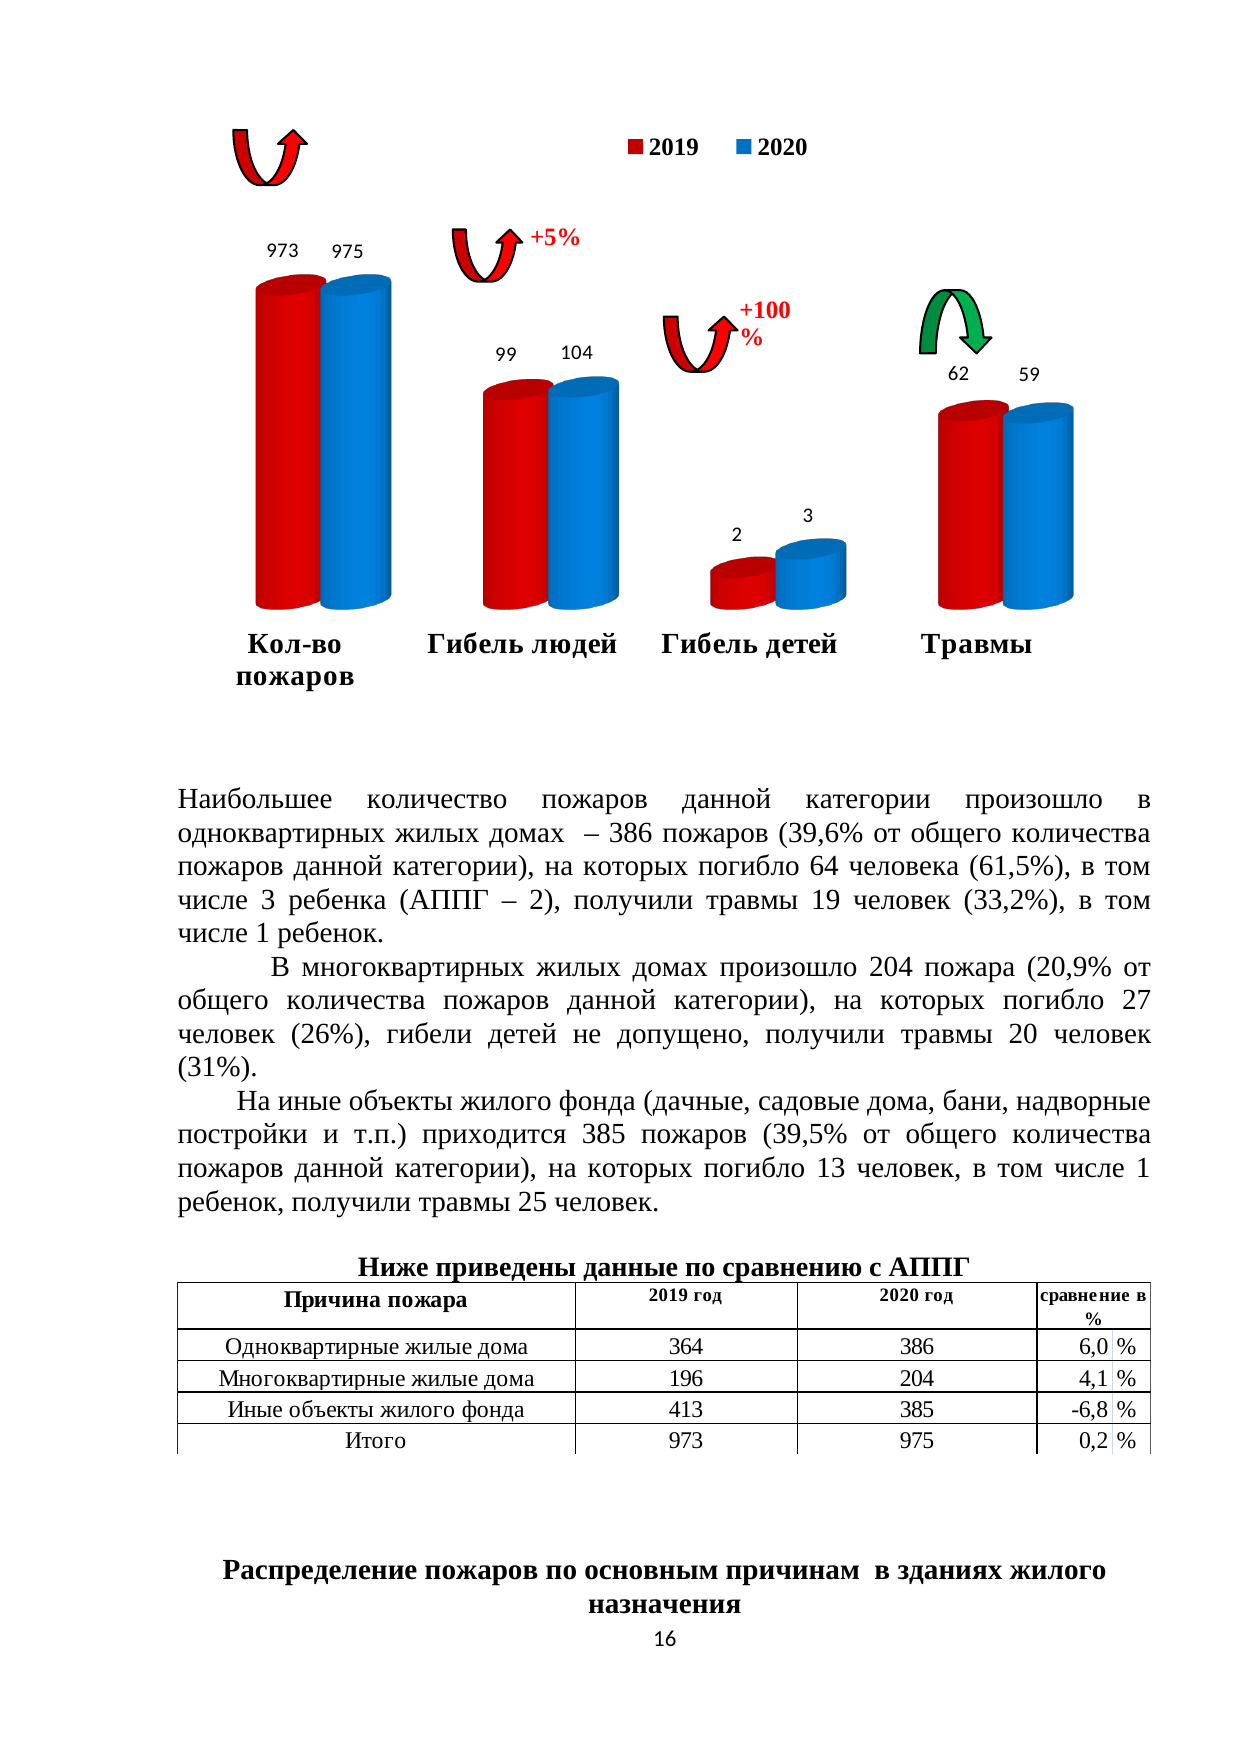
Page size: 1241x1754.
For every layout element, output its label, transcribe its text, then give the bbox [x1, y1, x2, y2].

text На иные объекты жилого фонда (дачные, садовые дома, бани, надворные постройки и т.п.) приходится 385 пожаров (39,5% от общего количества пожаров данной категории), на которых погибло 13 человек, в том числе 1 ребенок, получили травмы 25 человек. [177, 1083, 1152, 1217]
text Наибольшее количество пожаров данной категории произошло в одноквартирных жилых домах – 386 пожаров (39,6% от общего количества пожаров данной категории), на которых погибло 64 человека (61,5%), в том числе 3 ребенка (АППГ – 2), получили травмы 19 человек (33,2%), в том числе 1 ребенок. [177, 118, 1152, 949]
text Распределение пожаров по основным причинам в зданиях жилого назначения [177, 1552, 1152, 1619]
text Ниже приведены данные по сравнению с АППГ [177, 1250, 1152, 1282]
text В многоквартирных жилых домах произошло 204 пожара (20,9% от общего количества пожаров данной категории), на которых погибло 27 человек (26%), гибели детей не допущено, получили травмы 20 человек (31%). [177, 949, 1152, 1083]
